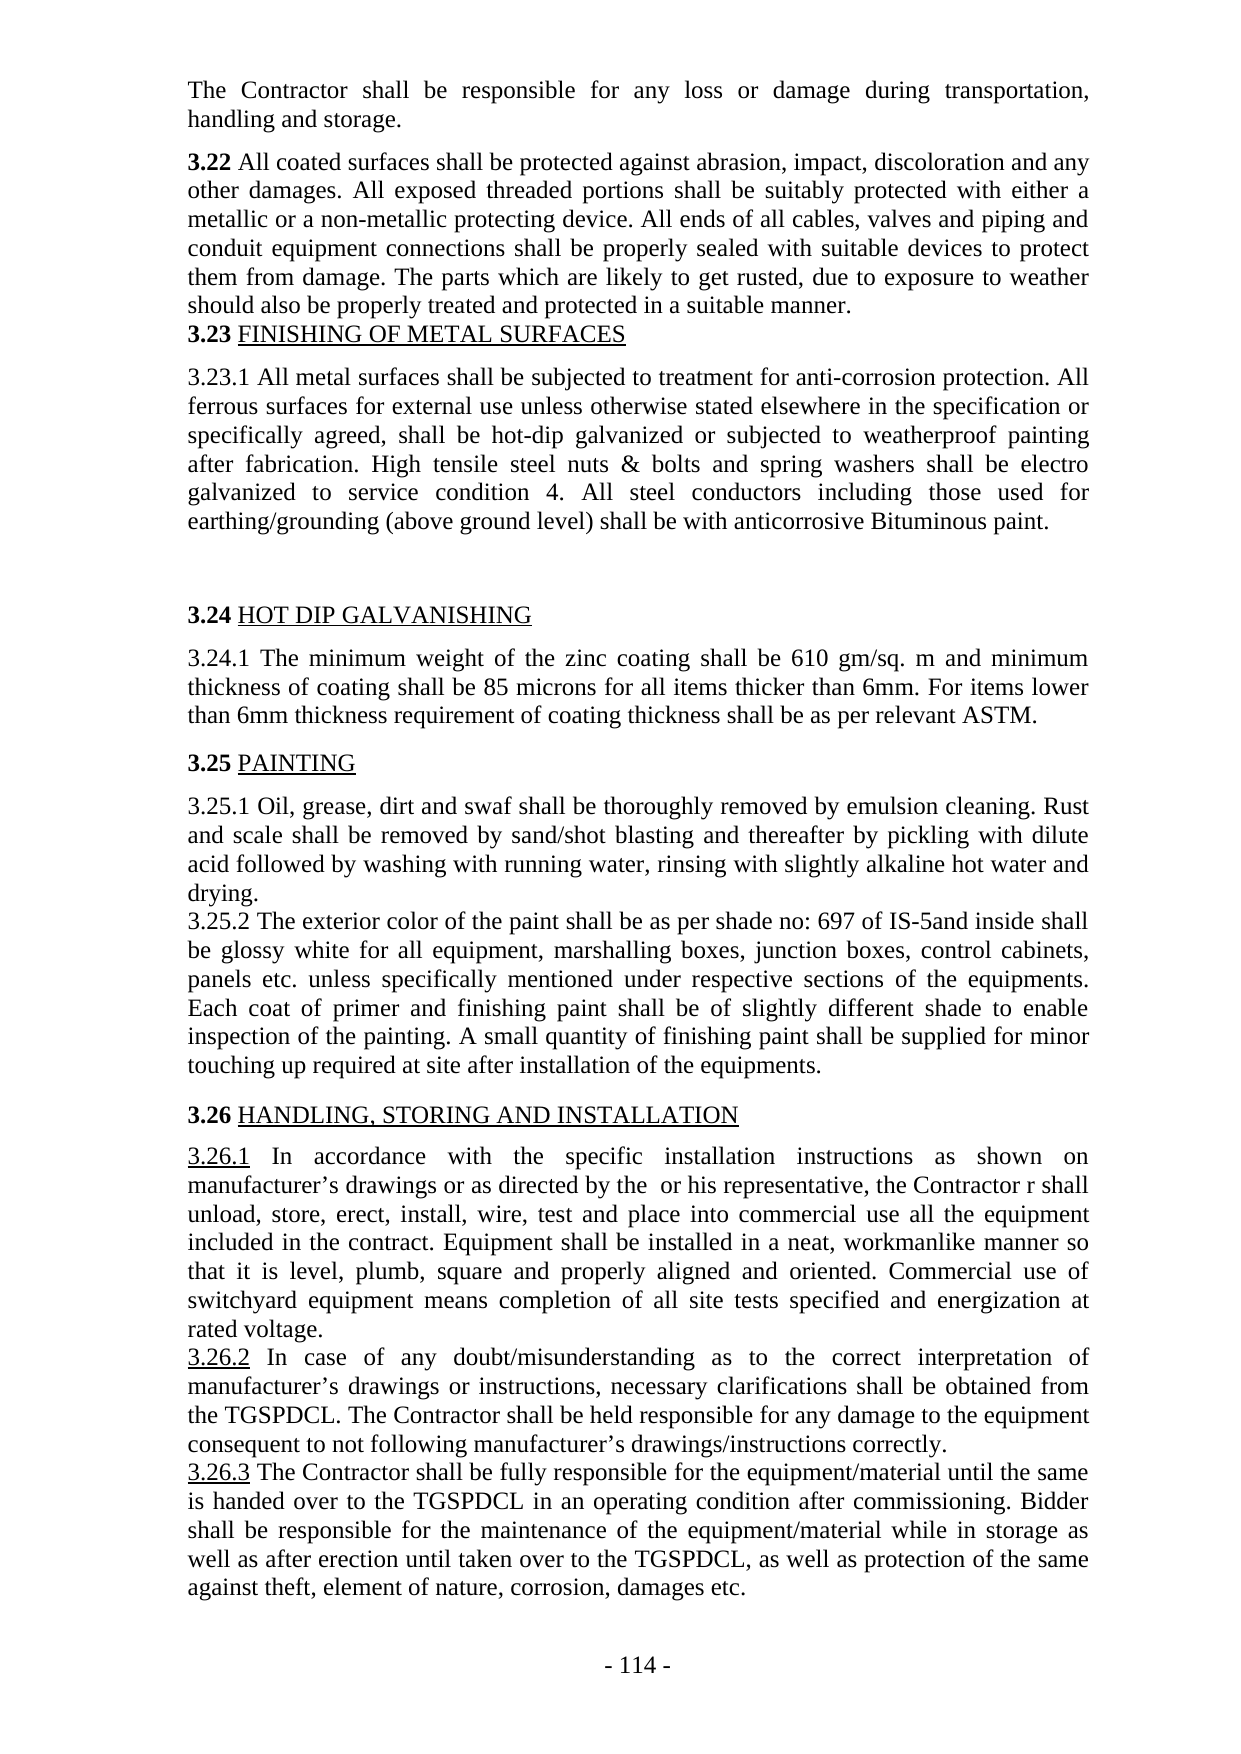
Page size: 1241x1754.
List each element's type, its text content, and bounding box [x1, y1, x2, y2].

text 3.26.1 In accordance with the specific installation instructions as shown on manufacturer’s drawings or as directed by the or his representative, the Contractor r shall unload, store, erect, install, wire, test and place into commercial use all the equipment included in the contract. Equipment shall be installed in a neat, workmanlike manner so that it is level, plumb, square and properly aligned and oriented. Commercial use of switchyard equipment means completion of all site tests specified and energization at rated voltage. [187, 1141, 1090, 1342]
text 3.26.3 The Contractor shall be fully responsible for the equipment/material until the same is handed over to the TGSPDCL in an operating condition after commissioning. Bidder shall be responsible for the maintenance of the equipment/material while in storage as well as after erection until taken over to the TGSPDCL, as well as protection of the same against theft, element of nature, corrosion, damages etc. [187, 1457, 1090, 1601]
text 3.24.1 The minimum weight of the zinc coating shall be 610 gm/sq. m and minimum thickness of coating shall be 85 microns for all items thicker than 6mm. For items lower than 6mm thickness requirement of coating thickness shall be as per relevant ASTM. [187, 643, 1090, 729]
text 3.25 PAINTING [187, 748, 1090, 777]
text 3.25.2 The exterior color of the paint shall be as per shade no: 697 of IS-5and inside shall be glossy white for all equipment, marshalling boxes, junction boxes, control cabinets, panels etc. unless specifically mentioned under respective sections of the equipments. Each coat of primer and finishing paint shall be of slightly different shade to enable inspection of the painting. A small quantity of finishing paint shall be supplied for minor touching up required at site after installation of the equipments. [187, 906, 1090, 1079]
text The Contractor shall be responsible for any loss or damage during transportation, handling and storage. [187, 75, 1090, 132]
text 3.26 HANDLING, STORING AND INSTALLATION [187, 1100, 1090, 1129]
text 3.25.1 Oil, grease, dirt and swaf shall be thoroughly removed by emulsion cleaning. Rust and scale shall be removed by sand/shot blasting and thereafter by pickling with dilute acid followed by washing with running water, rinsing with slightly alkaline hot water and drying. [187, 791, 1090, 906]
text 3.26.2 In case of any doubt/misunderstanding as to the correct interpretation of manufacturer’s drawings or instructions, necessary clarifications shall be obtained from the TGSPDCL. The Contractor shall be held responsible for any damage to the equipment consequent to not following manufacturer’s drawings/instructions correctly. [187, 1342, 1090, 1457]
text 3.22 All coated surfaces shall be protected against abrasion, impact, discoloration and any other damages. All exposed threaded portions shall be suitably protected with either a metallic or a non-metallic protecting device. All ends of all cables, valves and piping and conduit equipment connections shall be properly sealed with suitable devices to protect them from damage. The parts which are likely to get rusted, due to exposure to weather should also be properly treated and protected in a suitable manner. [187, 147, 1090, 319]
text 3.23.1 All metal surfaces shall be subjected to treatment for anti-corrosion protection. All ferrous surfaces for external use unless otherwise stated elsewhere in the specification or specifically agreed, shall be hot-dip galvanized or subjected to weatherproof painting after fabrication. High tensile steel nuts & bolts and spring washers shall be electro galvanized to service condition 4. All steel conductors including those used for earthing/grounding (above ground level) shall be with anticorrosive Bituminous paint. [187, 362, 1090, 535]
text 3.23 FINISHING OF METAL SURFACES [187, 319, 1090, 348]
text 3.24 HOT DIP GALVANISHING [187, 600, 1090, 628]
